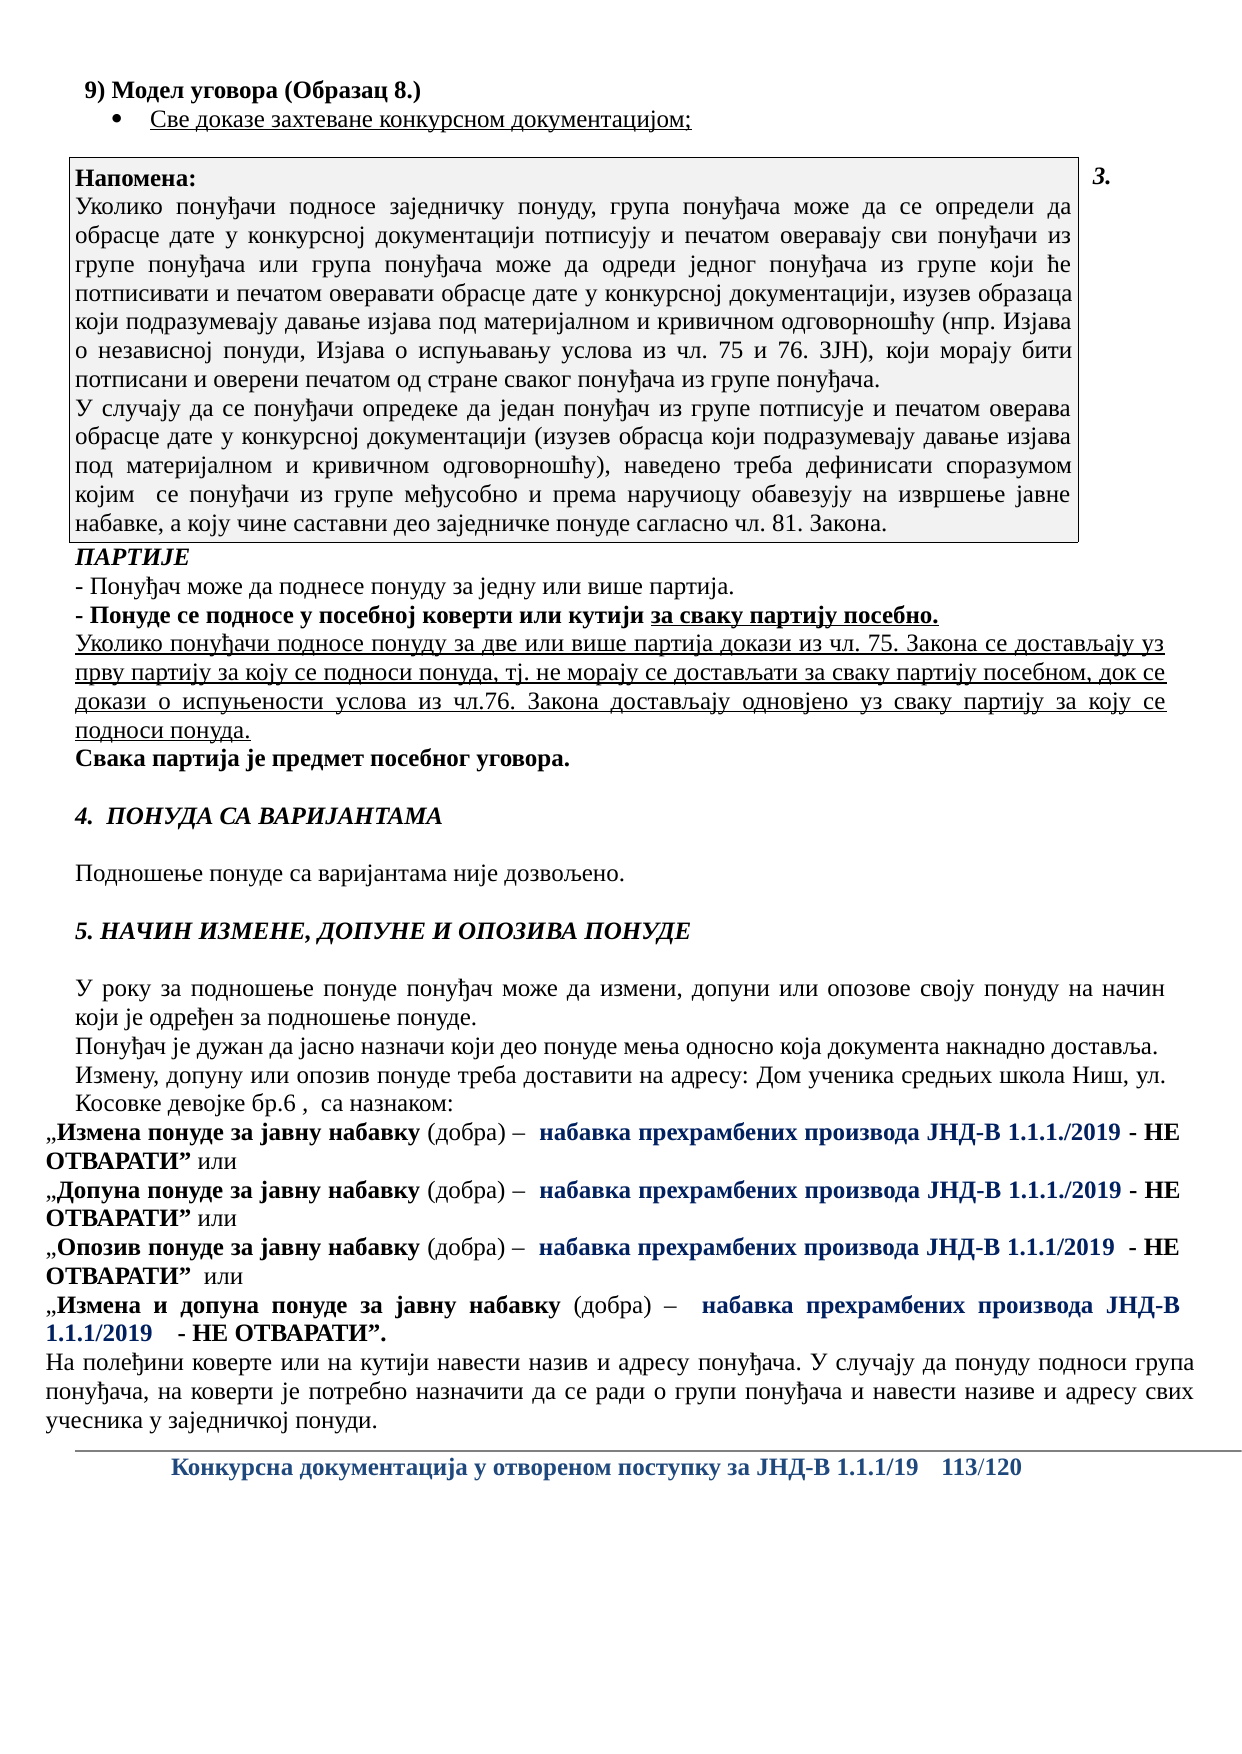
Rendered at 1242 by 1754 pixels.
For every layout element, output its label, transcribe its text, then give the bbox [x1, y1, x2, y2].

text Свака партија је предмет посебног уговора. [75, 743, 1167, 772]
text У року за подношење понуде понуђач може да измени, допуни или опозове своју понуду на начин који је одређен за подношење понуде. [75, 973, 1167, 1031]
text „Допуна понуде за јавну набавку (добра) – набавка прехрамбених производа ЈНД-В 1.1.1./2019 - НЕ ОТВАРАТИ” или [45, 1175, 1180, 1232]
text 3. ПАРТИЈЕ [75, 161, 1167, 571]
text „Измена и допуна понуде за јавну набавку (добра) – набавка прехрамбених производа ЈНД-В 1.1.1/2019 - НЕ ОТВАРАТИ”. [45, 1290, 1180, 1347]
text Подношење понуде са варијантама није дозвољено. [75, 858, 1167, 887]
text Понуђач је дужан да јасно назначи који део понуде мења односно која документа накнадно доставља. [75, 1031, 1167, 1060]
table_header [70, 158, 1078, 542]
text Уколико понуђачи подносе понуду за две или више партија докази из чл. 75. Закона се достављају уз прву партију за коју се подноси понуда, тј. не морају се достављати за сваку партију посебном, док се докази о испуњености услова из чл.76. Закона достављају одновјено уз сваку партију за коју се подноси понуда. [75, 712, 1167, 743]
text „Измена понуде за јавну набавку (добра) – набавка прехрамбених производа ЈНД-В 1.1.1./2019 - НЕ ОТВАРАТИ” или [45, 1117, 1180, 1175]
text - Понуде се подносе у посебној коверти или кутији за сваку партију посебно. [75, 600, 1167, 628]
text „Опозив понуде за јавну набавку (добра) – набавка прехрамбених производа ЈНД-В 1.1.1/2019 - НЕ ОТВАРАТИ” или [45, 1232, 1180, 1290]
text На полеђини коверте или на кутији навести назив и адресу понуђача. У случају да понуду подноси група понуђача, на коверти је потребно назначити да се ради о групи понуђача и навести називе и адресу свих учесника у заједничкој понуди. [45, 1347, 1195, 1433]
text 9) Модел уговора (Образац 8.) [84, 75, 1174, 104]
text 4. ПОНУДА СА ВАРИЈАНТАМА [75, 801, 1167, 830]
text Уколико понуђачи подносе понуду за две или више партија докази из чл. 75. Закона се достављају уз прву партију за коју се подноси понуда, тј. не морају се достављати за сваку партију посебном, док се докази о испуњености услова из чл.76. Закона достављају одновјено уз сваку партију за коју се подноси понуда. [75, 684, 1167, 711]
text 5. НАЧИН ИЗМЕНЕ, ДОПУНЕ И ОПОЗИВА ПОНУДЕ [75, 916, 1167, 945]
text - Понуђач може да поднесе понуду за једну или више партија. [75, 571, 1167, 600]
text Измену, допуну или опозив понуде треба доставити на адресу: Дом ученика средњих школа Ниш, ул. Косовке девојке бр.6 , са назнаком: [75, 1060, 1167, 1117]
text Уколико понуђачи подносе понуду за две или више партија докази из чл. 75. Закона се достављају уз прву партију за коју се подноси понуда, тј. не морају се достављати за сваку партију посебном, док се докази о испуњености услова из чл.76. Закона достављају одновјено уз сваку партију за коју се подноси понуда. [75, 628, 1167, 682]
list Све доказе захтеване конкурсном документацијом; [112, 104, 1167, 132]
